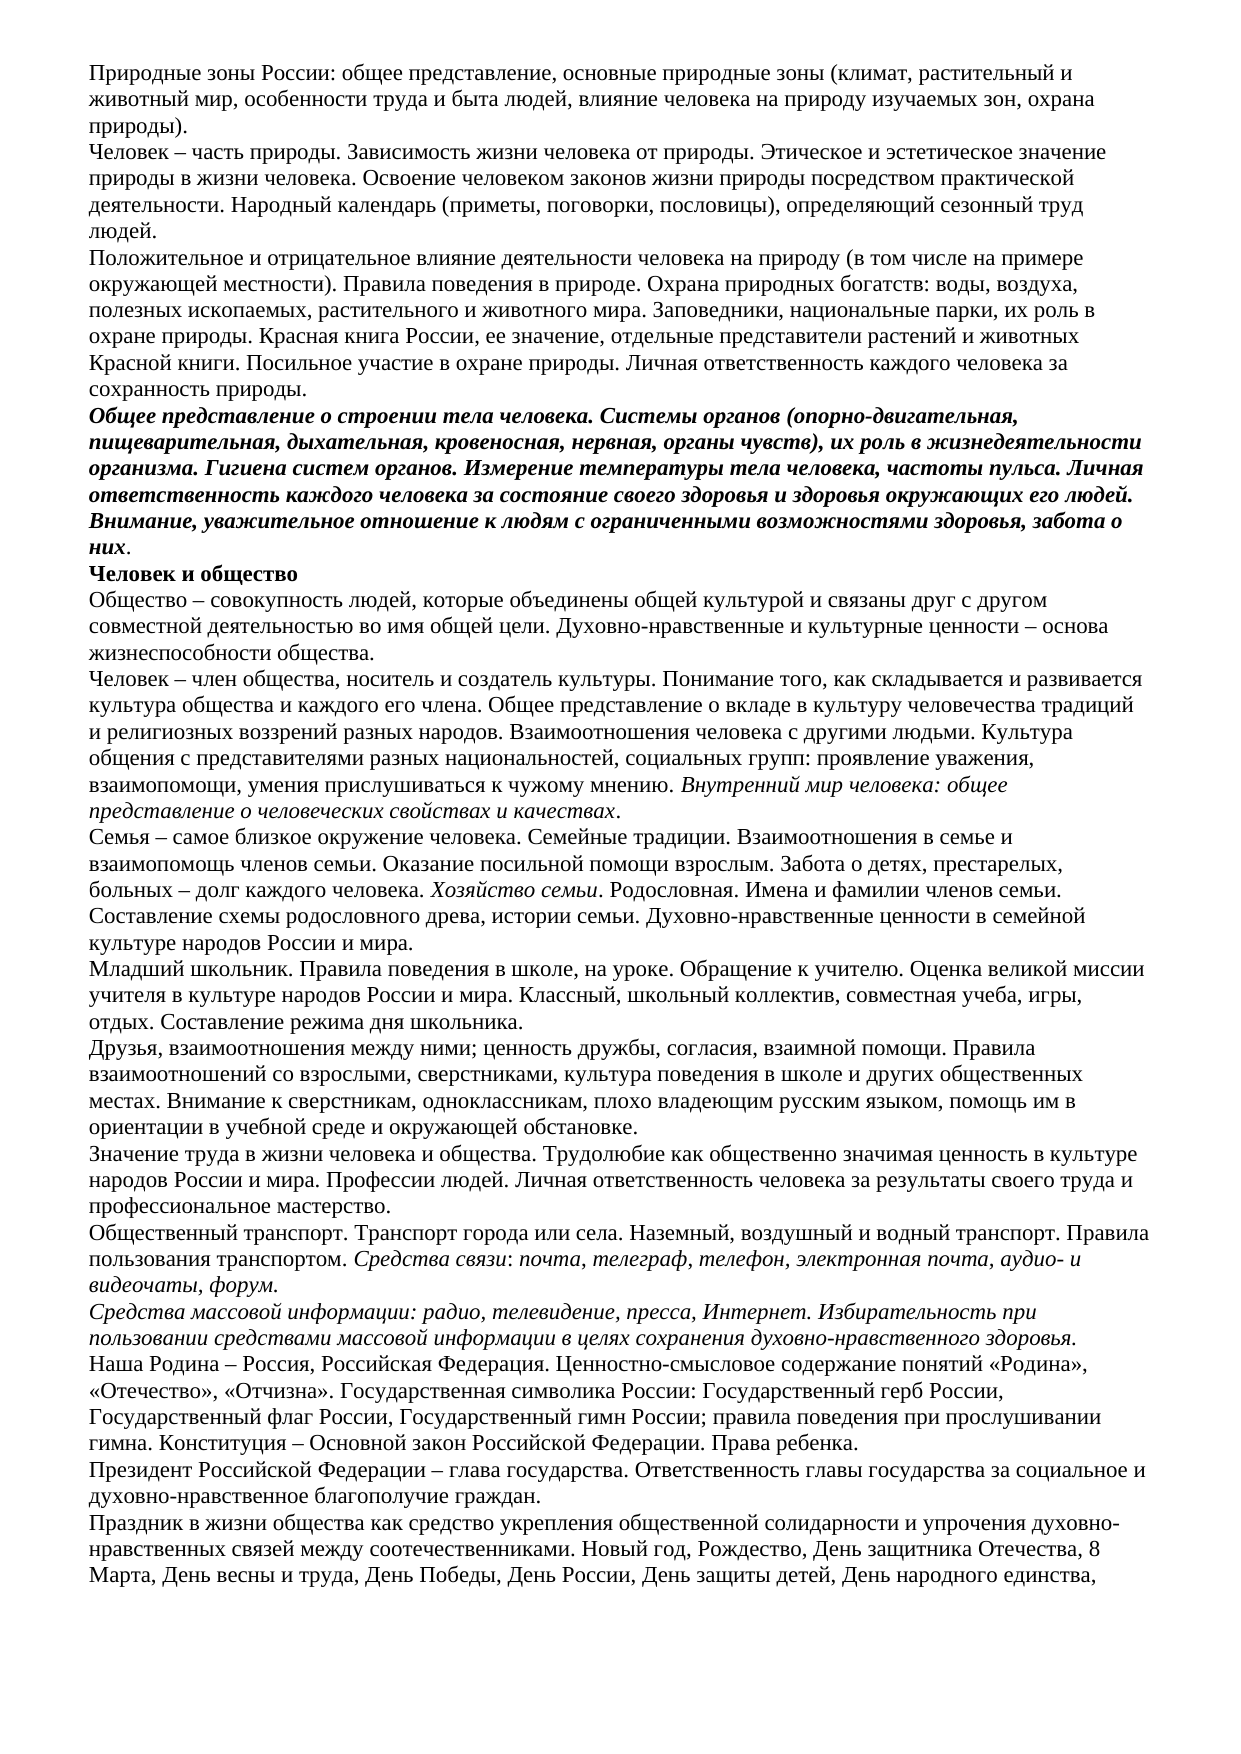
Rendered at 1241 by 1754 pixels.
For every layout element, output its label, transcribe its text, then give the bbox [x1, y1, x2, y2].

text Семья – самое близкое окружение человека. Семейные традиции. Взаимоотношения в семье и взаимопомощь членов семьи. Оказание посильной помощи взрослым. Забота о детях, престарелых, больных – долг каждого человека. Хозяйство семьи. Родословная. Имена и фамилии членов семьи. Составление схемы родословного древа, истории семьи. Духовно-нравственные ценности в семейной культуре народов России и мира. [89, 823, 1152, 955]
text Президент Российской Федерации – глава государства. Ответственность главы государства за социальное и духовно-нравственное благополучие граждан. [89, 1456, 1152, 1508]
text Человек и общество [89, 560, 1152, 586]
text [89, 1508, 1152, 1588]
text Средства массовой информации: радио, телевидение, пресса, Интернет. Избирательность при пользовании средствами массовой информации в целях сохранения духовно-нравственного здоровья. [89, 1298, 1152, 1350]
text Природные зоны России: общее представление, основные природные зоны (климат, растительный и животный мир, особенности труда и быта людей, влияние человека на природу изучаемых зон, охрана природы). [89, 59, 1152, 138]
text Общественный транспорт. Транспорт города или села. Наземный, воздушный и водный транспорт. Правила пользования транспортом. Средства связи: почта, телеграф, телефон, электронная почта, аудио- и видеочаты, форум. [89, 1219, 1152, 1298]
text Человек – часть природы. Зависимость жизни человека от природы. Этическое и эстетическое значение природы в жизни человека. Освоение человеком законов жизни природы посредством практической деятельности. Народный календарь (приметы, поговорки, пословицы), определяющий сезонный труд людей. [89, 138, 1152, 243]
text Общее представление о строении тела человека. Системы органов (опорно-двигательная, пищеварительная, дыхательная, кровеносная, нервная, органы чувств), их роль в жизнедеятельности организма. Гигиена систем органов. Измерение температуры тела человека, частоты пульса. Личная ответственность каждого человека за состояние своего здоровья и здоровья окружающих его людей. Внимание, уважительное отношение к людям с ограниченными возможностями здоровья, забота о них. [89, 402, 1152, 560]
text Значение труда в жизни человека и общества. Трудолюбие как общественно значимая ценность в культуре народов России и мира. Профессии людей. Личная ответственность человека за результаты своего труда и профессиональное мастерство. [89, 1139, 1152, 1219]
text Общество – совокупность людей, которые объединены общей культурой и связаны друг с другом совместной деятельностью во имя общей цели. Духовно-нравственные и культурные ценности – основа жизнеспособности общества. [89, 586, 1152, 665]
text Младший школьник. Правила поведения в школе, на уроке. Обращение к учителю. Оценка великой миссии учителя в культуре народов России и мира. Классный, школьный коллектив, совместная учеба, игры, отдых. Составление режима дня школьника. [89, 955, 1152, 1034]
text Друзья, взаимоотношения между ними; ценность дружбы, согласия, взаимной помощи. Правила взаимоотношений со взрослыми, сверстниками, культура поведения в школе и других общественных местах. Внимание к сверстникам, одноклассникам, плохо владеющим русским языком, помощь им в ориентации в учебной среде и окружающей обстановке. [89, 1034, 1152, 1139]
text Наша Родина – Россия, Российская Федерация. Ценностно-смысловое содержание понятий «Родина», «Отечество», «Отчизна». Государственная символика России: Государственный герб России, Государственный флаг России, Государственный гимн России; правила поведения при прослушивании гимна. Конституция – Основной закон Российской Федерации. Права ребенка. [89, 1350, 1152, 1456]
text Человек – член общества, носитель и создатель культуры. Понимание того, как складывается и развивается культура общества и каждого его члена. Общее представление о вкладе в культуру человечества традиций и религиозных воззрений разных народов. Взаимоотношения человека с другими людьми. Культура общения с представителями разных национальностей, социальных групп: проявление уважения, взаимопомощи, умения прислушиваться к чужому мнению. Внутренний мир человека: общее представление о человеческих свойствах и качествах. [89, 665, 1152, 823]
text Положительное и отрицательное влияние деятельности человека на природу (в том числе на примере окружающей местности). Правила поведения в природе. Охрана природных богатств: воды, воздуха, полезных ископаемых, растительного и животного мира. Заповедники, национальные парки, их роль в охране природы. Красная книга России, ее значение, отдельные представители растений и животных Красной книги. Посильное участие в охране природы. Личная ответственность каждого человека за сохранность природы. [89, 243, 1152, 402]
